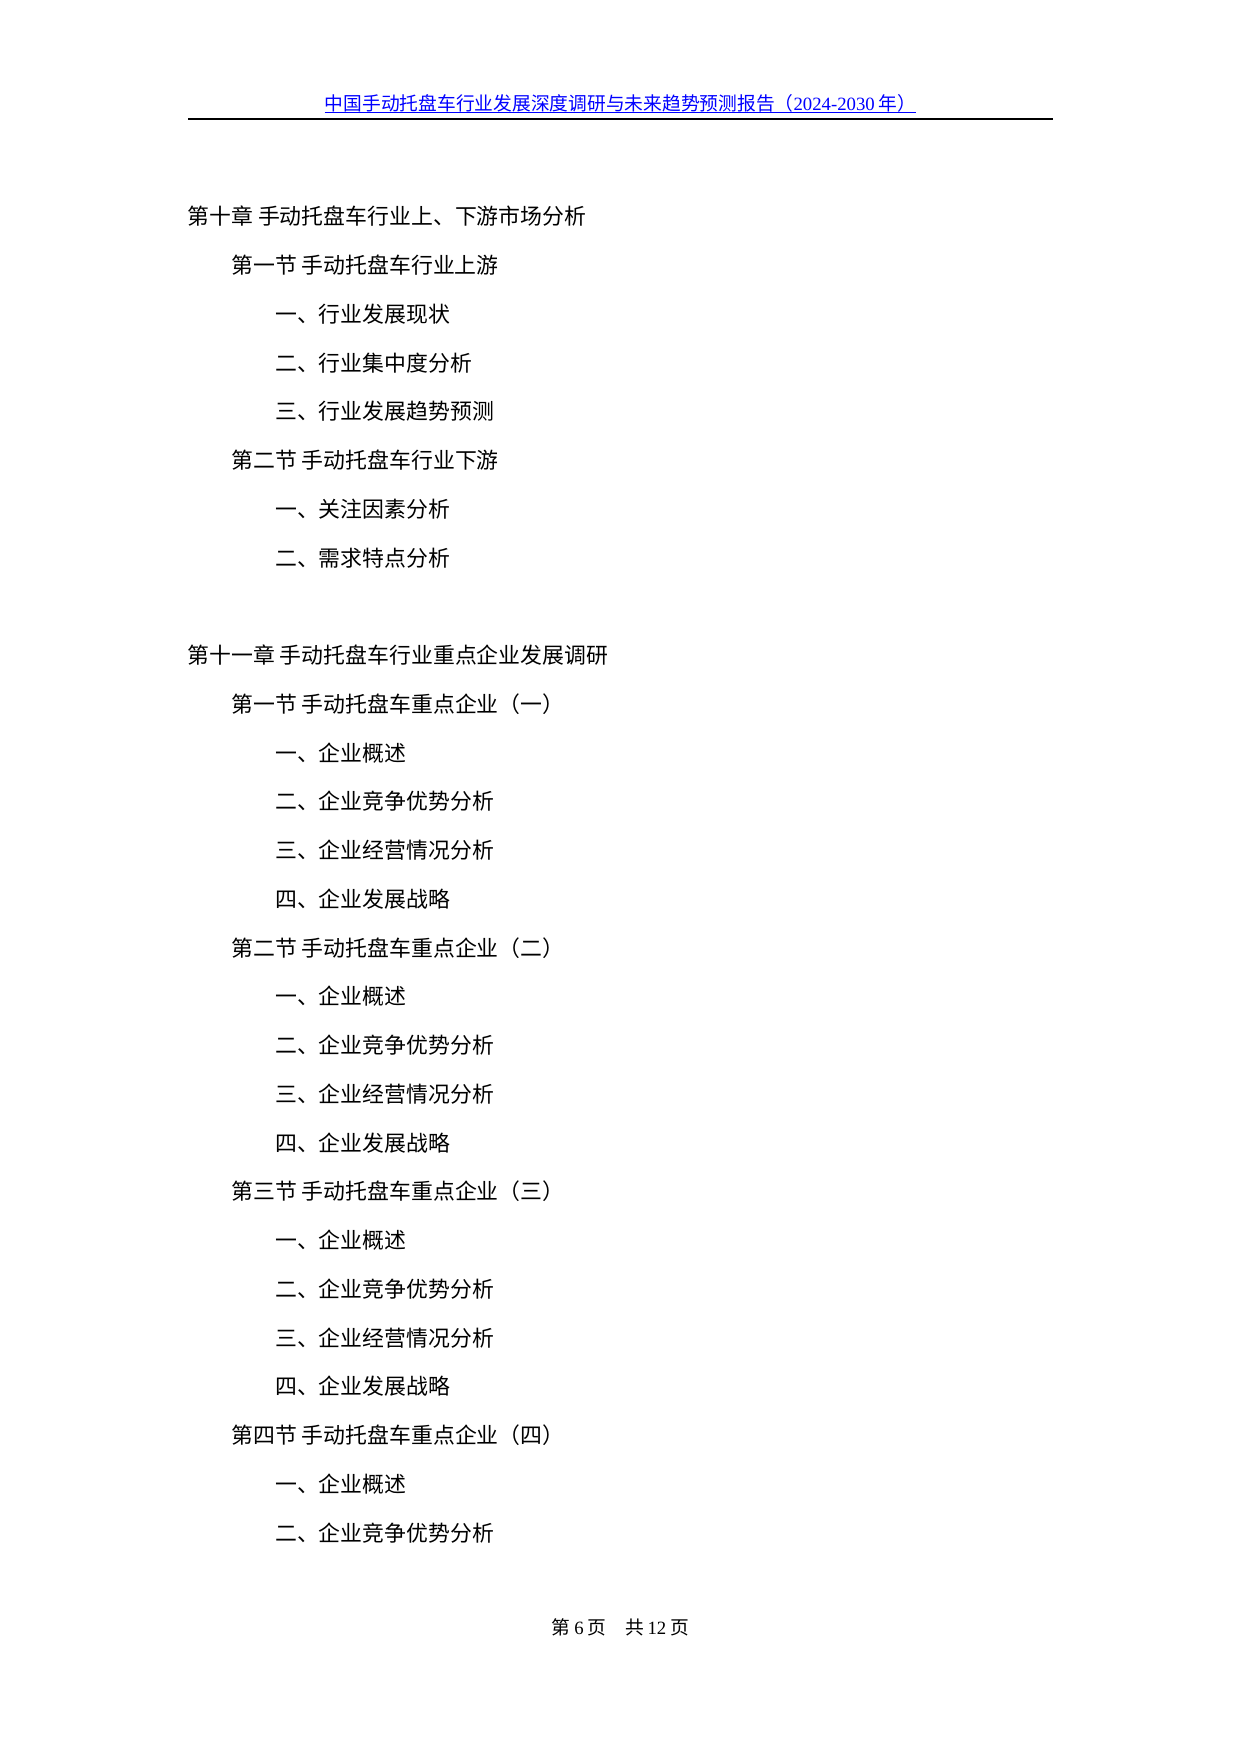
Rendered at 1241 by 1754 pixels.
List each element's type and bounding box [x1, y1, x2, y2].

text [187, 150, 1053, 1548]
